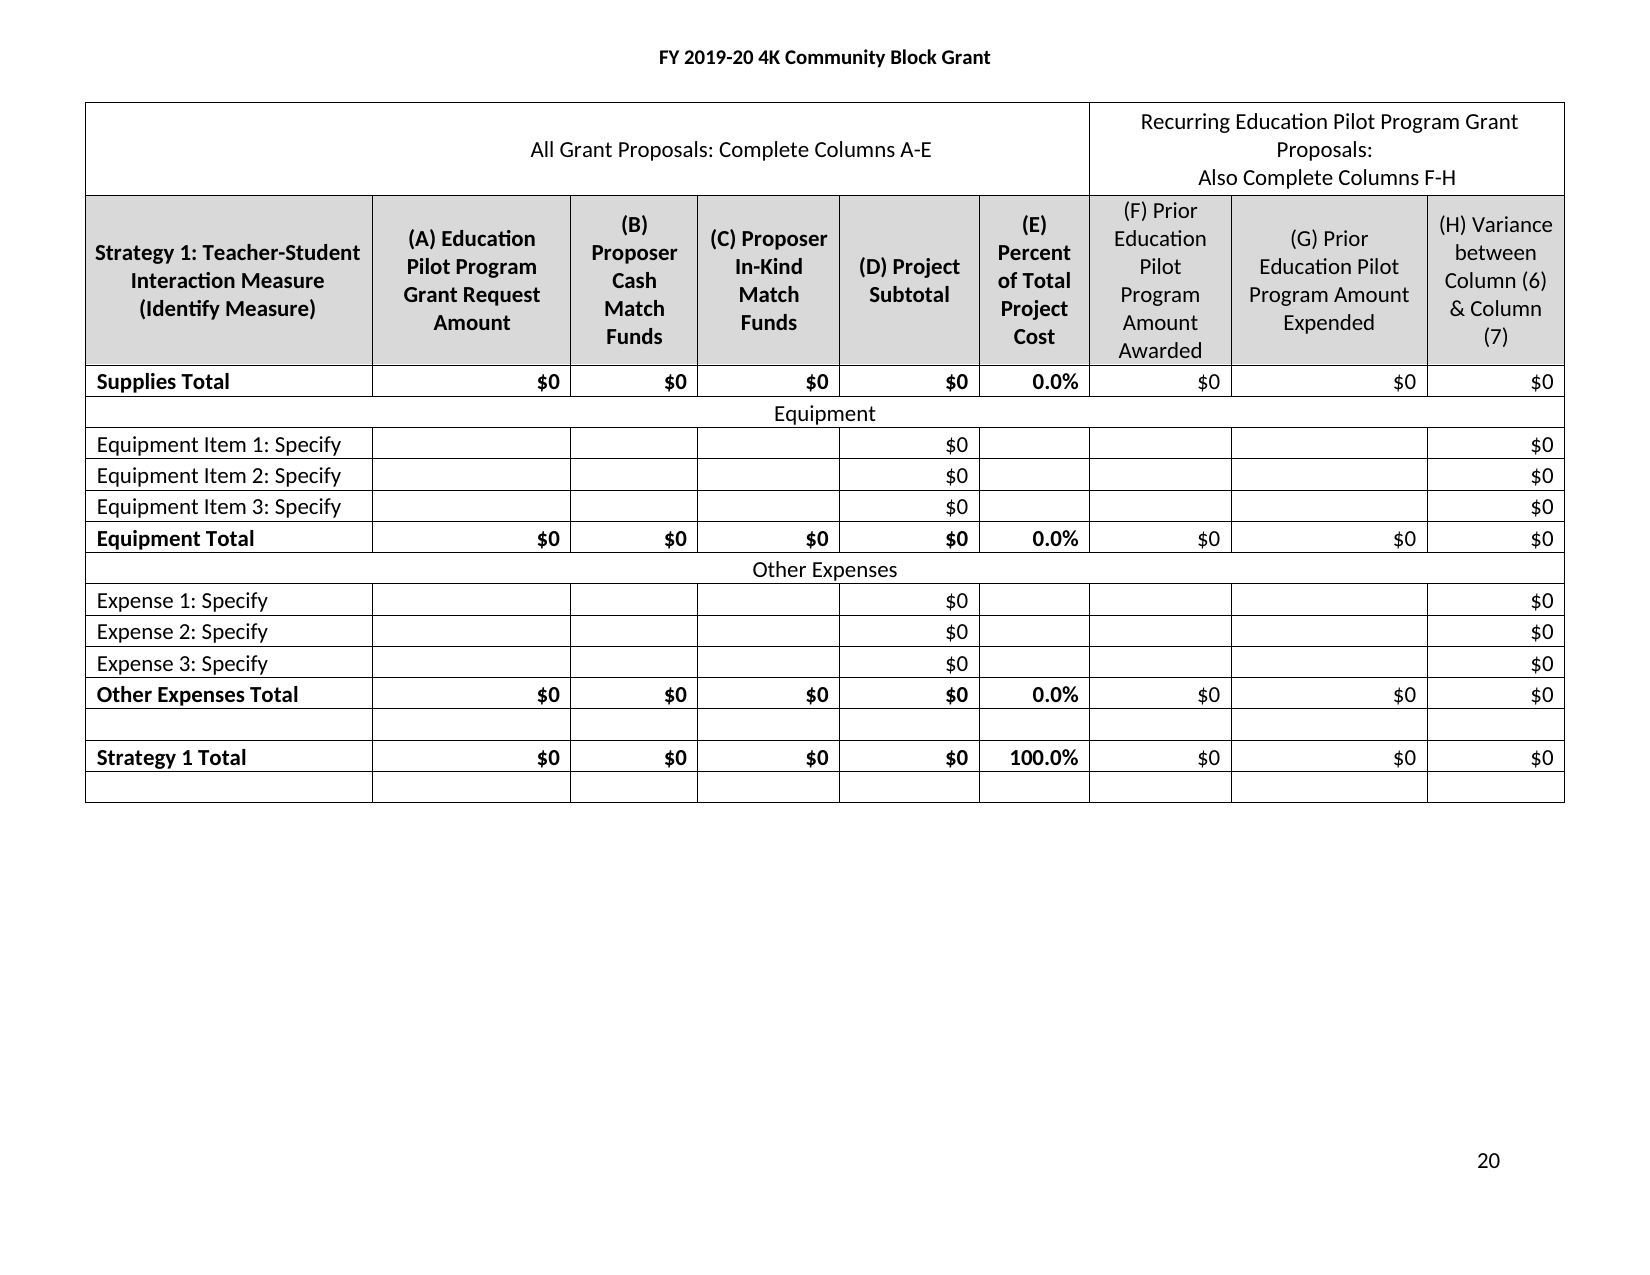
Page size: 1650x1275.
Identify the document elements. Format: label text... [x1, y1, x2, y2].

table_cell (F) Prior Education Pilot Program Amount Awarded [1090, 196, 1231, 364]
table_cell 0.0% [980, 522, 1089, 552]
table_cell $0 [840, 647, 979, 677]
table_cell $0 [1428, 616, 1564, 646]
table_cell $0 [1428, 741, 1564, 771]
table_cell [980, 772, 1089, 802]
table_header All Grant Proposals: Complete Columns A-E [373, 103, 1089, 195]
table_cell [698, 616, 839, 646]
table_cell (B) Proposer Cash Match Funds [571, 196, 697, 364]
table_cell Other Expenses Total [86, 678, 372, 708]
table_header [86, 103, 373, 195]
table_cell $0 [373, 678, 570, 708]
table_cell $0 [1428, 522, 1564, 552]
table_cell 0.0% [980, 366, 1089, 396]
table_cell Other Expenses [86, 553, 1564, 583]
table_cell [571, 616, 697, 646]
table_cell Supplies Total [86, 366, 372, 396]
table_cell [698, 459, 839, 489]
table_cell [1090, 491, 1231, 521]
table_cell [373, 772, 570, 802]
table_cell [1232, 584, 1427, 614]
table_cell $0 [1428, 647, 1564, 677]
table_cell [1428, 772, 1564, 802]
table_cell [1090, 428, 1231, 458]
table_cell [698, 584, 839, 614]
table_cell $0 [1090, 741, 1231, 771]
table_cell Expense 3: Specify [86, 647, 372, 677]
table_cell $0 [1428, 584, 1564, 614]
table_cell $0 [1090, 522, 1231, 552]
table_cell [980, 584, 1089, 614]
table_cell $0 [571, 678, 697, 708]
table_cell [980, 459, 1089, 489]
table_cell [698, 647, 839, 677]
table_cell (C) Proposer In-Kind Match Funds [698, 196, 839, 364]
table_cell 0.0% [980, 678, 1089, 708]
table_cell Equipment Total [86, 522, 372, 552]
table_cell [373, 616, 570, 646]
table_cell [373, 584, 570, 614]
table_cell [571, 491, 697, 521]
table_cell [698, 491, 839, 521]
table_cell [1090, 459, 1231, 489]
table_cell Equipment [86, 397, 1564, 427]
table_cell $0 [1232, 741, 1427, 771]
table_cell $0 [1428, 491, 1564, 521]
table_cell [1090, 584, 1231, 614]
table_cell [840, 709, 979, 739]
table_cell $0 [1090, 366, 1231, 396]
table_cell [373, 709, 570, 739]
table_cell [980, 616, 1089, 646]
table_header Recurring Education Pilot Program Grant Proposals: Also Complete Columns F-H [1090, 103, 1564, 195]
table_cell [1428, 709, 1564, 739]
table_cell [1232, 709, 1427, 739]
table_cell [840, 772, 979, 802]
table_cell $0 [1428, 459, 1564, 489]
table_cell $0 [571, 366, 697, 396]
table_cell [1090, 616, 1231, 646]
table_cell (H) Variance between Column (6) & Column (7) [1428, 196, 1564, 364]
table_cell [1090, 647, 1231, 677]
table_cell $0 [698, 741, 839, 771]
table_cell Strategy 1 Total [86, 741, 372, 771]
table_cell [1232, 616, 1427, 646]
table_cell [373, 647, 570, 677]
table_cell (E) Percent of Total Project Cost [980, 196, 1089, 364]
table_cell (G) Prior Education Pilot Program Amount Expended [1232, 196, 1427, 364]
table_cell [698, 428, 839, 458]
table_cell [571, 647, 697, 677]
table_cell [698, 709, 839, 739]
table_cell $0 [1428, 366, 1564, 396]
table_cell [980, 647, 1089, 677]
table_cell [86, 709, 372, 739]
table_cell $0 [840, 584, 979, 614]
table_cell $0 [840, 616, 979, 646]
table_cell [1232, 428, 1427, 458]
table_cell Strategy 1: Teacher-Student Interaction Measure (Identify Measure) [86, 196, 372, 364]
table_cell $0 [571, 522, 697, 552]
table_cell (A) Education Pilot Program Grant Request Amount [373, 196, 570, 364]
table_cell Expense 2: Specify [86, 616, 372, 646]
table_cell [571, 428, 697, 458]
table_cell [1232, 647, 1427, 677]
table_cell $0 [373, 366, 570, 396]
table_cell $0 [840, 428, 979, 458]
table_cell [1090, 772, 1231, 802]
table_cell $0 [840, 678, 979, 708]
table_cell [1232, 772, 1427, 802]
table_cell $0 [1232, 678, 1427, 708]
table_cell $0 [1428, 428, 1564, 458]
table_cell [571, 709, 697, 739]
table_cell [1232, 459, 1427, 489]
table_cell Expense 1: Specify [86, 584, 372, 614]
table_cell [571, 772, 697, 802]
table_cell [1090, 709, 1231, 739]
table_cell $0 [1232, 522, 1427, 552]
table_cell $0 [698, 522, 839, 552]
table_cell $0 [373, 741, 570, 771]
table_cell $0 [698, 366, 839, 396]
table_cell $0 [373, 522, 570, 552]
table_cell (D) Project Subtotal [840, 196, 979, 364]
table_cell [980, 428, 1089, 458]
table_cell $0 [698, 678, 839, 708]
table_cell [980, 709, 1089, 739]
table_cell Equipment Item 2: Specify [86, 459, 372, 489]
table_cell $0 [840, 459, 979, 489]
table_cell [571, 459, 697, 489]
table_cell [373, 459, 570, 489]
table_cell $0 [840, 522, 979, 552]
table_cell 100.0% [980, 741, 1089, 771]
table_cell $0 [1428, 678, 1564, 708]
table_cell [698, 772, 839, 802]
table_cell [571, 584, 697, 614]
table_cell Equipment Item 1: Specify [86, 428, 372, 458]
table_cell $0 [571, 741, 697, 771]
table_cell $0 [1090, 678, 1231, 708]
table_cell [1232, 491, 1427, 521]
table_cell [373, 491, 570, 521]
table_cell $0 [1232, 366, 1427, 396]
table_cell [86, 772, 372, 802]
table_cell $0 [840, 366, 979, 396]
table_cell $0 [840, 491, 979, 521]
table_cell Equipment Item 3: Specify [86, 491, 372, 521]
table_cell $0 [840, 741, 979, 771]
table_cell [373, 428, 570, 458]
table_cell [980, 491, 1089, 521]
